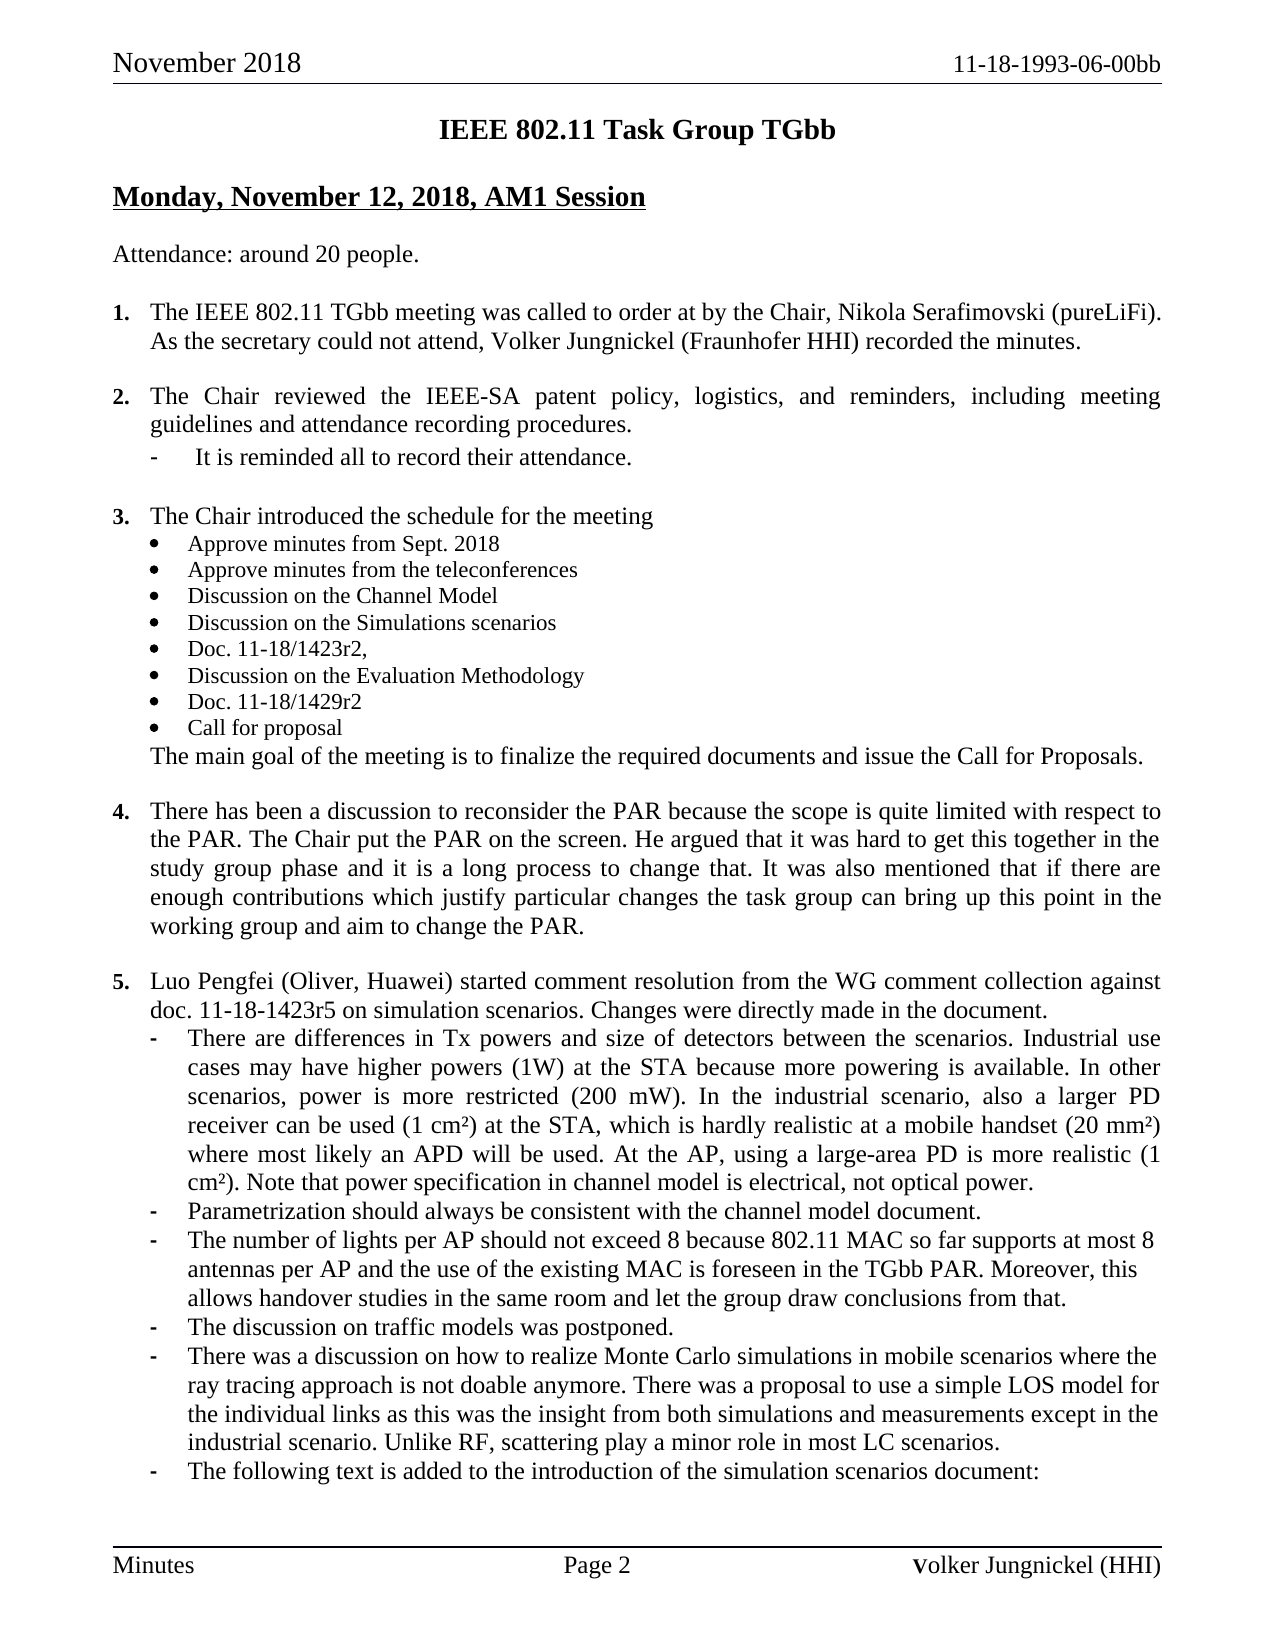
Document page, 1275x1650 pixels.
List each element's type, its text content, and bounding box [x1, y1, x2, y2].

text The main goal of the meeting is to finalize the required documents and issue the Call for Proposals. [150, 741, 1162, 769]
list The following text is added to the introduction of the simulation scenarios document: [150, 1456, 1162, 1485]
text Attendance: around 20 people. [112, 239, 1162, 268]
list It is reminded all to record their attendance. [150, 438, 1162, 472]
text Monday, November 12, 2018, AM1 Session [112, 179, 1162, 213]
list The discussion on traffic models was postponed. [150, 1312, 1162, 1341]
list The IEEE 802.11 TGbb meeting was called to order at by the Chair, Nikola Serafimovski (pureLiFi). As the secretary could not attend, Volker Jungnickel (Fraunhofer HHI) recorded the minutes. [112, 297, 1162, 354]
list Discussion on the Simulations scenarios [150, 609, 1162, 635]
list Discussion on the Channel Model [150, 583, 1162, 609]
list There was a discussion on how to realize Monte Carlo simulations in mobile scenarios where the ray tracing approach is not doable anymore. There was a proposal to use a simple LOS model for the individual links as this was the insight from both simulations and measurements except in the industrial scenario. Unlike RF, scattering play a minor role in most LC scenarios. [150, 1341, 1162, 1456]
list Luo Pengfei (Oliver, Huawei) started comment resolution from the WG comment collection against doc. 11-18-1423r5 on simulation scenarios. Changes were directly made in the document. [112, 966, 1162, 1023]
list The Chair introduced the schedule for the meeting [112, 501, 1162, 530]
list Doc. 11-18/1429r2 [150, 688, 1162, 714]
list Discussion on the Evaluation Methodology [150, 662, 1162, 688]
list There are differences in Tx powers and size of detectors between the scenarios. Industrial use cases may have higher powers (1W) at the STA because more powering is available. In other scenarios, power is more restricted (200 mW). In the industrial scenario, also a larger PD receiver can be used (1 cm²) at the STA, which is hardly realistic at a mobile handset (20 mm²) where most likely an APD will be used. At the AP, using a large-area PD is more realistic (1 cm²). Note that power specification in channel model is electrical, not optical power. [150, 1023, 1162, 1196]
list The number of lights per AP should not exceed 8 because 802.11 MAC so far supports at most 8 antennas per AP and the use of the existing MAC is foreseen in the TGbb PAR. Moreover, this allows handover studies in the same room and let the group draw conclusions from that. [150, 1225, 1162, 1312]
list There has been a discussion to reconsider the PAR because the scope is quite limited with respect to the PAR. The Chair put the PAR on the screen. He argued that it was hard to get this together in the study group phase and it is a long process to change that. It was also mentioned that if there are enough contributions which justify particular changes the task group can bring up this point in the working group and aim to change the PAR. [112, 796, 1162, 939]
list The Chair reviewed the IEEE-SA patent policy, logistics, and reminders, including meeting guidelines and attendance recording procedures. [112, 381, 1162, 438]
list Doc. 11-18/1423r2, [150, 635, 1162, 662]
list Parametrization should always be consistent with the channel model document. [150, 1196, 1162, 1225]
list Approve minutes from the teleconferences [150, 556, 1162, 583]
text IEEE 802.11 Task Group TGbb [112, 112, 1162, 146]
list Approve minutes from Sept. 2018 [150, 530, 1162, 556]
list Call for proposal [150, 714, 1162, 741]
